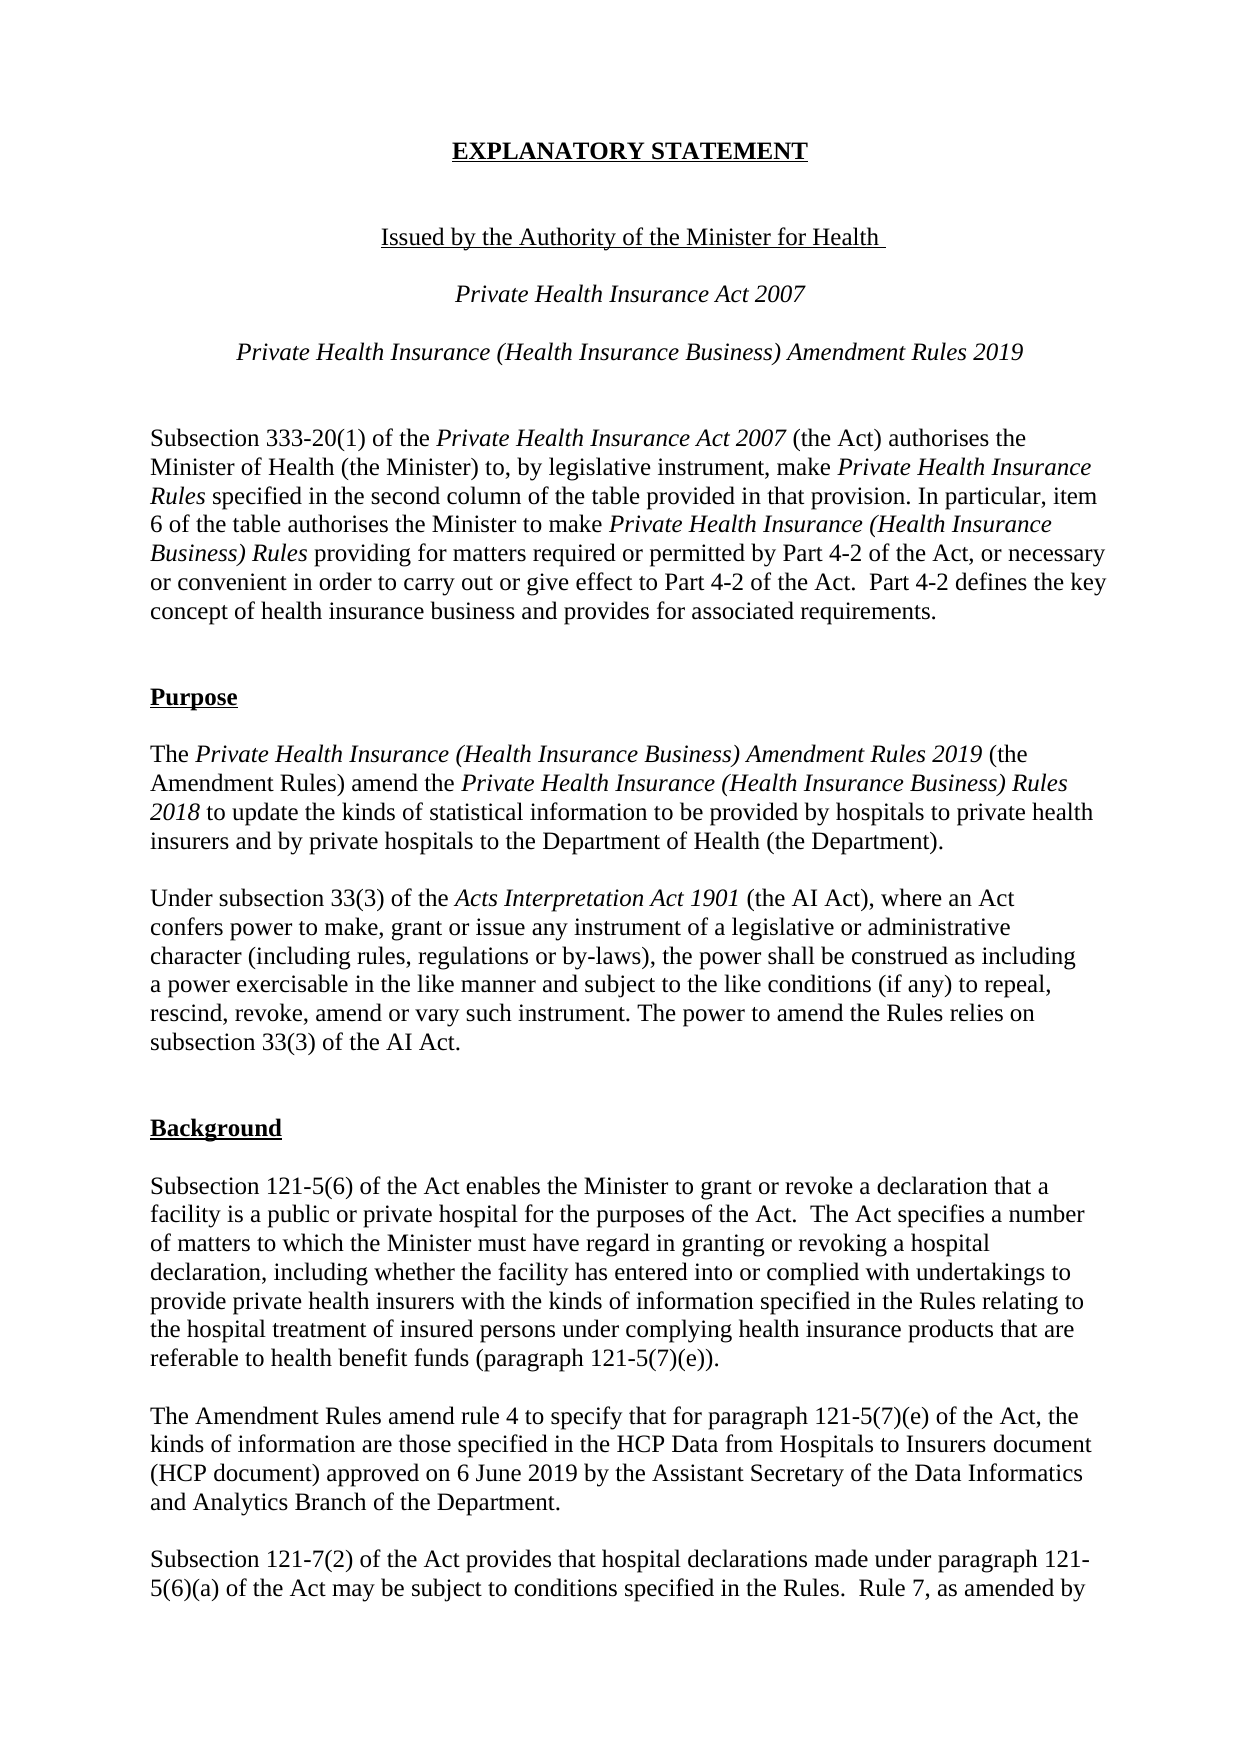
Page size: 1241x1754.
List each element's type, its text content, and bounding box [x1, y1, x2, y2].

text The Private Health Insurance (Health Insurance Business) Amendment Rules 2019 (the Amendment Rules) amend the Private Health Insurance (Health Insurance Business) Rules 2018 to update the kinds of statistical information to be provided by hospitals to private health insurers and by private hospitals to the Department of Health (the Department). [150, 739, 1110, 854]
text Private Health Insurance Act 2007 [150, 279, 1110, 308]
text Issued by the Authority of the Minister for Health [150, 222, 1110, 251]
subtitle Subsection 333-20(1) of the Private Health Insurance Act 2007 (the Act) authorises the Minister of Health (the Minister) to, by legislative instrument, make Private Health Insurance Rules specified in the second column of the table provided in that provision. In particular, item 6 of the table authorises the Minister to make Private Health Insurance (Health Insurance Business) Rules providing for matters required or permitted by Part 4-2 of the Act, or necessary or convenient in order to carry out or give effect to Part 4-2 of the Act. Part 4-2 defines the key concept of health insurance business and provides for associated requirements. [150, 423, 1110, 624]
text The Amendment Rules amend rule 4 to specify that for paragraph 121-5(7)(e) of the Act, the kinds of information are those specified in the HCP Data from Hospitals to Insurers document (HCP document) approved on 6 June 2019 by the Assistant Secretary of the Data Informatics and Analytics Branch of the Department. [150, 1401, 1110, 1516]
text Under subsection 33(3) of the Acts Interpretation Act 1901 (the AI Act), where an Act confers power to make, grant or issue any instrument of a legislative or administrative character (including rules, regulations or by-laws), the power shall be construed as including a power exercisable in the like manner and subject to the like conditions (if any) to repeal, rescind, revoke, amend or vary such instrument. The power to amend the Rules relies on subsection 33(3) of the AI Act. [150, 883, 1090, 1056]
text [150, 1544, 1110, 1602]
title EXPLANATORY STATEMENT [150, 136, 1110, 164]
text Purpose [150, 682, 1110, 711]
text Background [150, 1113, 1110, 1142]
text Subsection 121-5(6) of the Act enables the Minister to grant or revoke a declaration that a facility is a public or private hospital for the purposes of the Act. The Act specifies a number of matters to which the Minister must have regard in granting or revoking a hospital declaration, including whether the facility has entered into or complied with undertakings to provide private health insurers with the kinds of information specified in the Rules relating to the hospital treatment of insured persons under complying health insurance products that are referable to health benefit funds (paragraph 121-5(7)(e)). [150, 1171, 1110, 1372]
text Private Health Insurance (Health Insurance Business) Amendment Rules 2019 [150, 337, 1110, 366]
